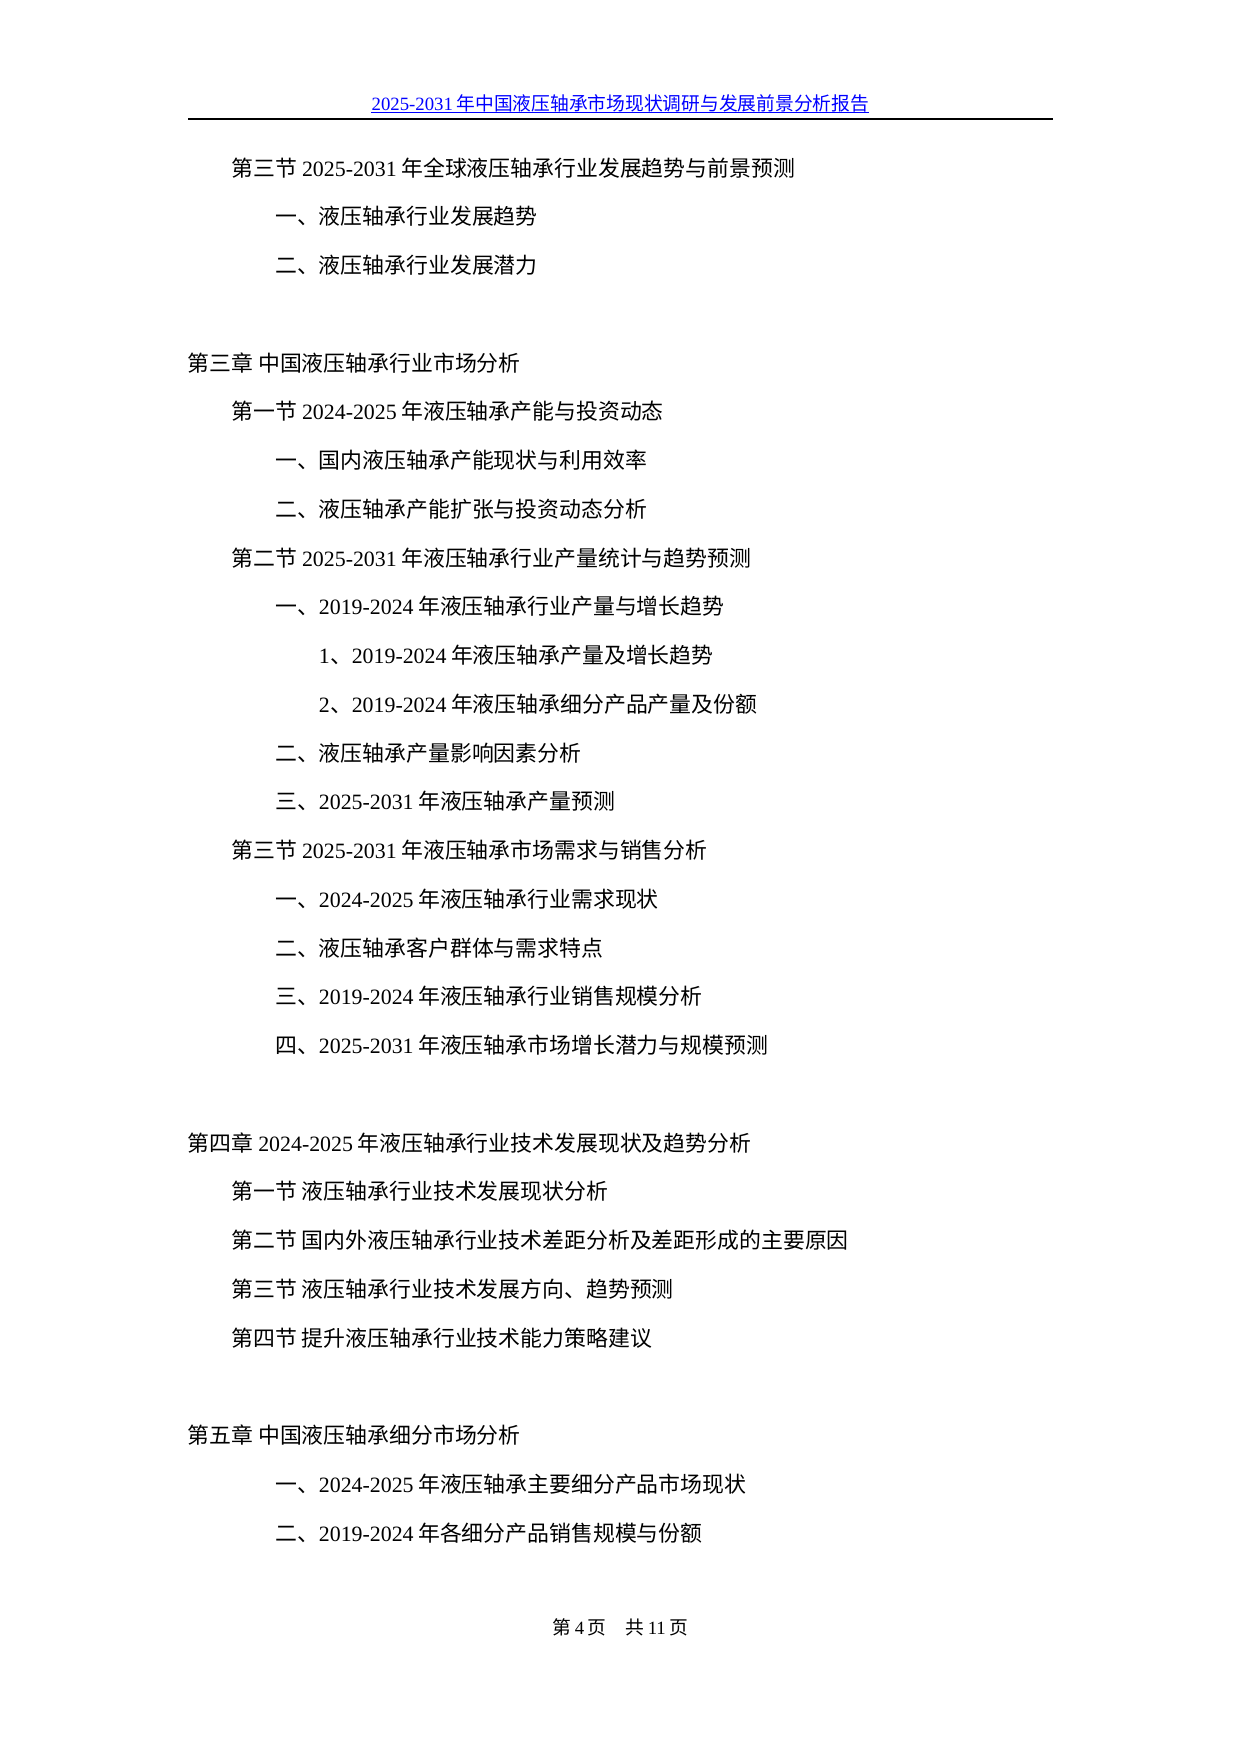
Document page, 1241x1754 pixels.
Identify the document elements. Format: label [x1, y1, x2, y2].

text [187, 150, 1053, 1548]
